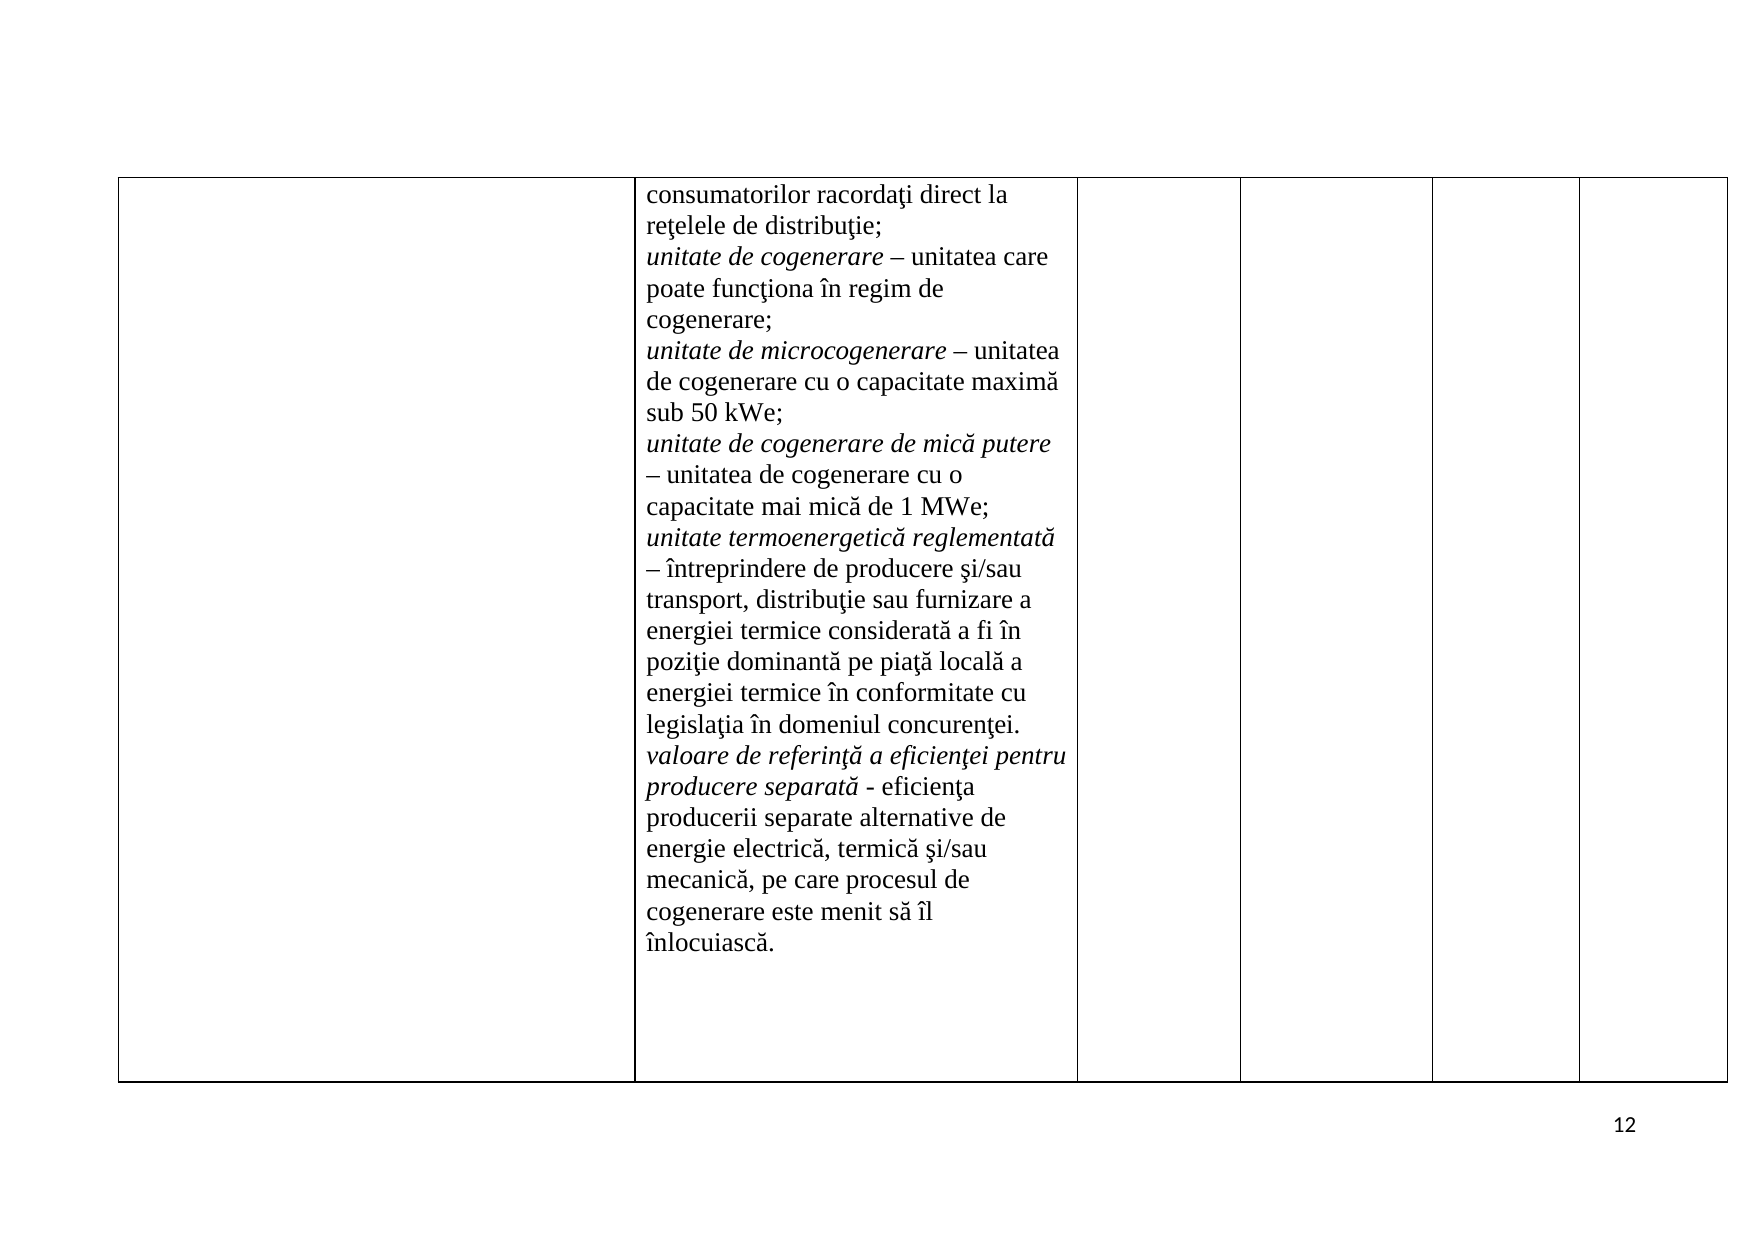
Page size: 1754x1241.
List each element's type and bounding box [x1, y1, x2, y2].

table_cell [636, 178, 1077, 1081]
table_cell [1580, 178, 1727, 1081]
table_cell [1241, 178, 1432, 1081]
table_cell [119, 178, 634, 1081]
table_cell [1078, 178, 1240, 1081]
table_cell [1433, 178, 1579, 1081]
